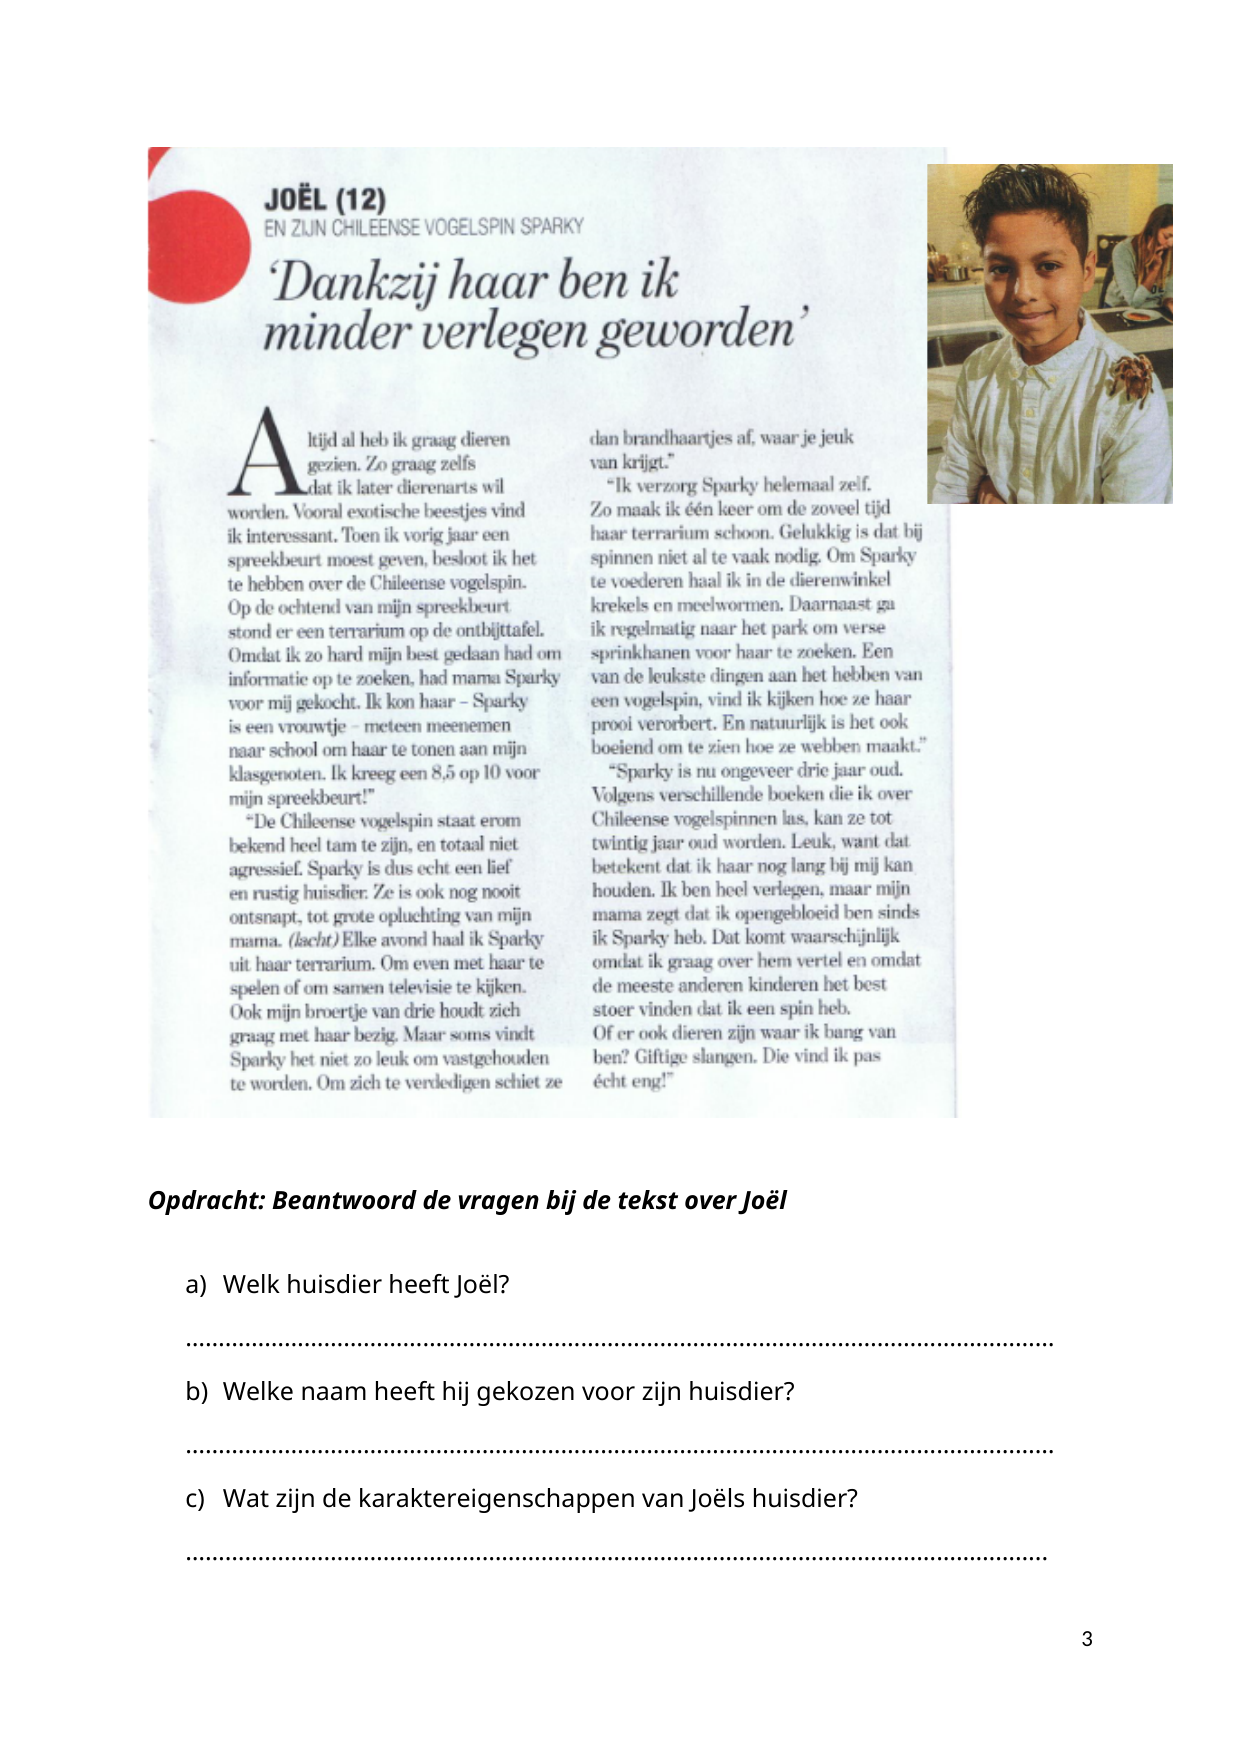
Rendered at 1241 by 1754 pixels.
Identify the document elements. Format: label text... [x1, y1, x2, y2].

text ………………………………………………………………………………………………………………….. [185, 1534, 1093, 1568]
list Welke naam heeft hij gekozen voor zijn huisdier? [185, 1373, 1093, 1407]
list Welk huisdier heeft Joël? [185, 1267, 1093, 1301]
text …………………………………………………………………………………………………………………… [185, 1427, 1093, 1461]
text …………………………………………………………………………………………………………………… [185, 1320, 1093, 1354]
subtitle Opdracht: Beantwoord de vragen bij de tekst over Joël [148, 1183, 1093, 1217]
picture [147, 147, 1173, 1118]
list Wat zijn de karaktereigenschappen van Joëls huisdier? [185, 1480, 1093, 1514]
